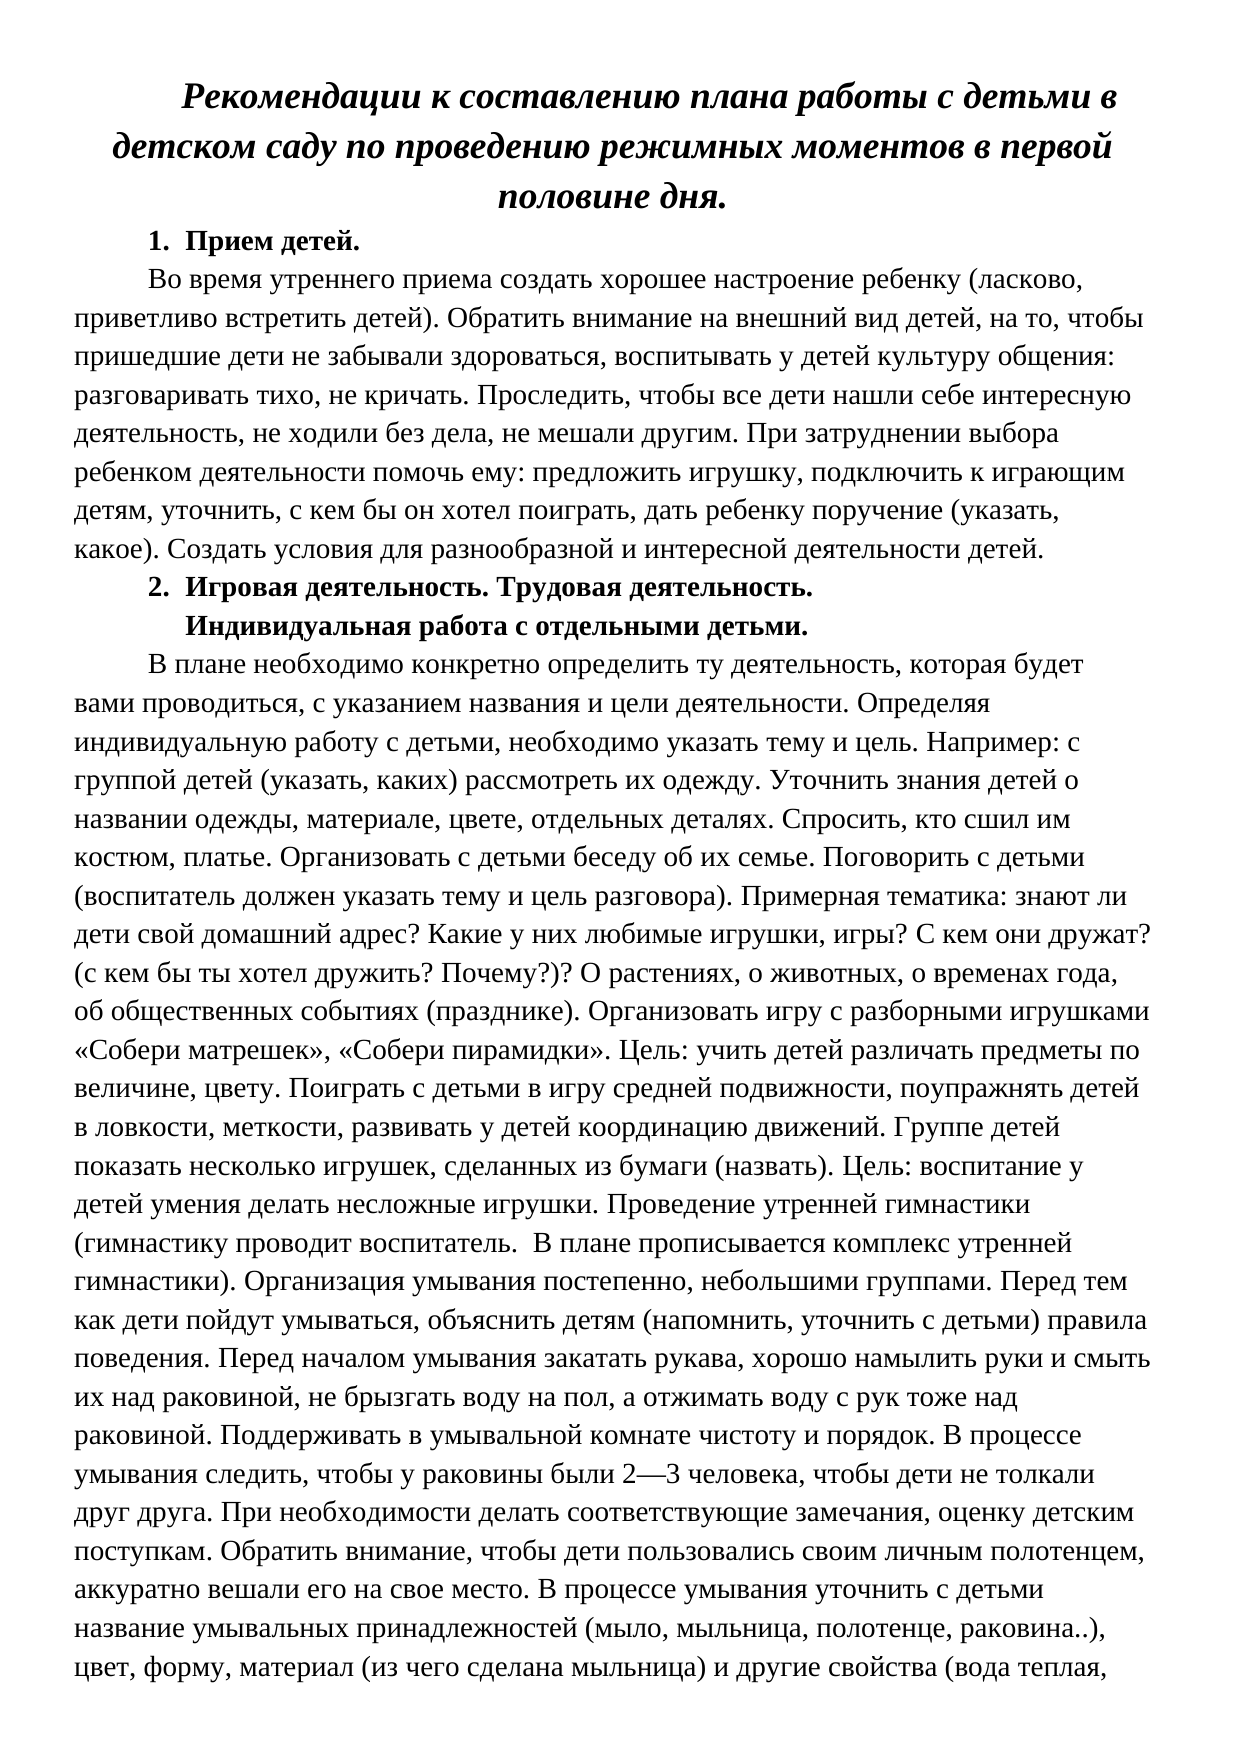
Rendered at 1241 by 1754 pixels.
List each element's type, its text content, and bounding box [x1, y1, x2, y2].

list Игровая деятельность. Трудовая деятельность. Индивидуальная работа с отдельными детьми. [148, 569, 1152, 642]
text Рекомендации к составлению плана работы с детьми в детском саду по проведению режимных моментов в первой половине дня. [74, 74, 1152, 216]
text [74, 647, 1152, 1682]
list Прием детей. [148, 223, 1152, 256]
text Во время утреннего приема создать хорошее настроение ребенку (ласково, приветливо встретить детей). Обратить внимание на внешний вид детей, на то, чтобы пришедшие дети не забывали здороваться, воспитывать у детей культуру общения: разговаривать тихо, не кричать. Проследить, чтобы все дети нашли себе интересную деятельность, не ходили без дела, не мешали другим. При затруднении выбора ребенком деятельности помочь ему: предложить игрушку, подключить к играющим детям, уточнить, с кем бы он хотел поиграть, дать ребенку поручение (указать, какое). Создать условия для разнообразной и интересной деятельности детей. [74, 261, 1152, 564]
